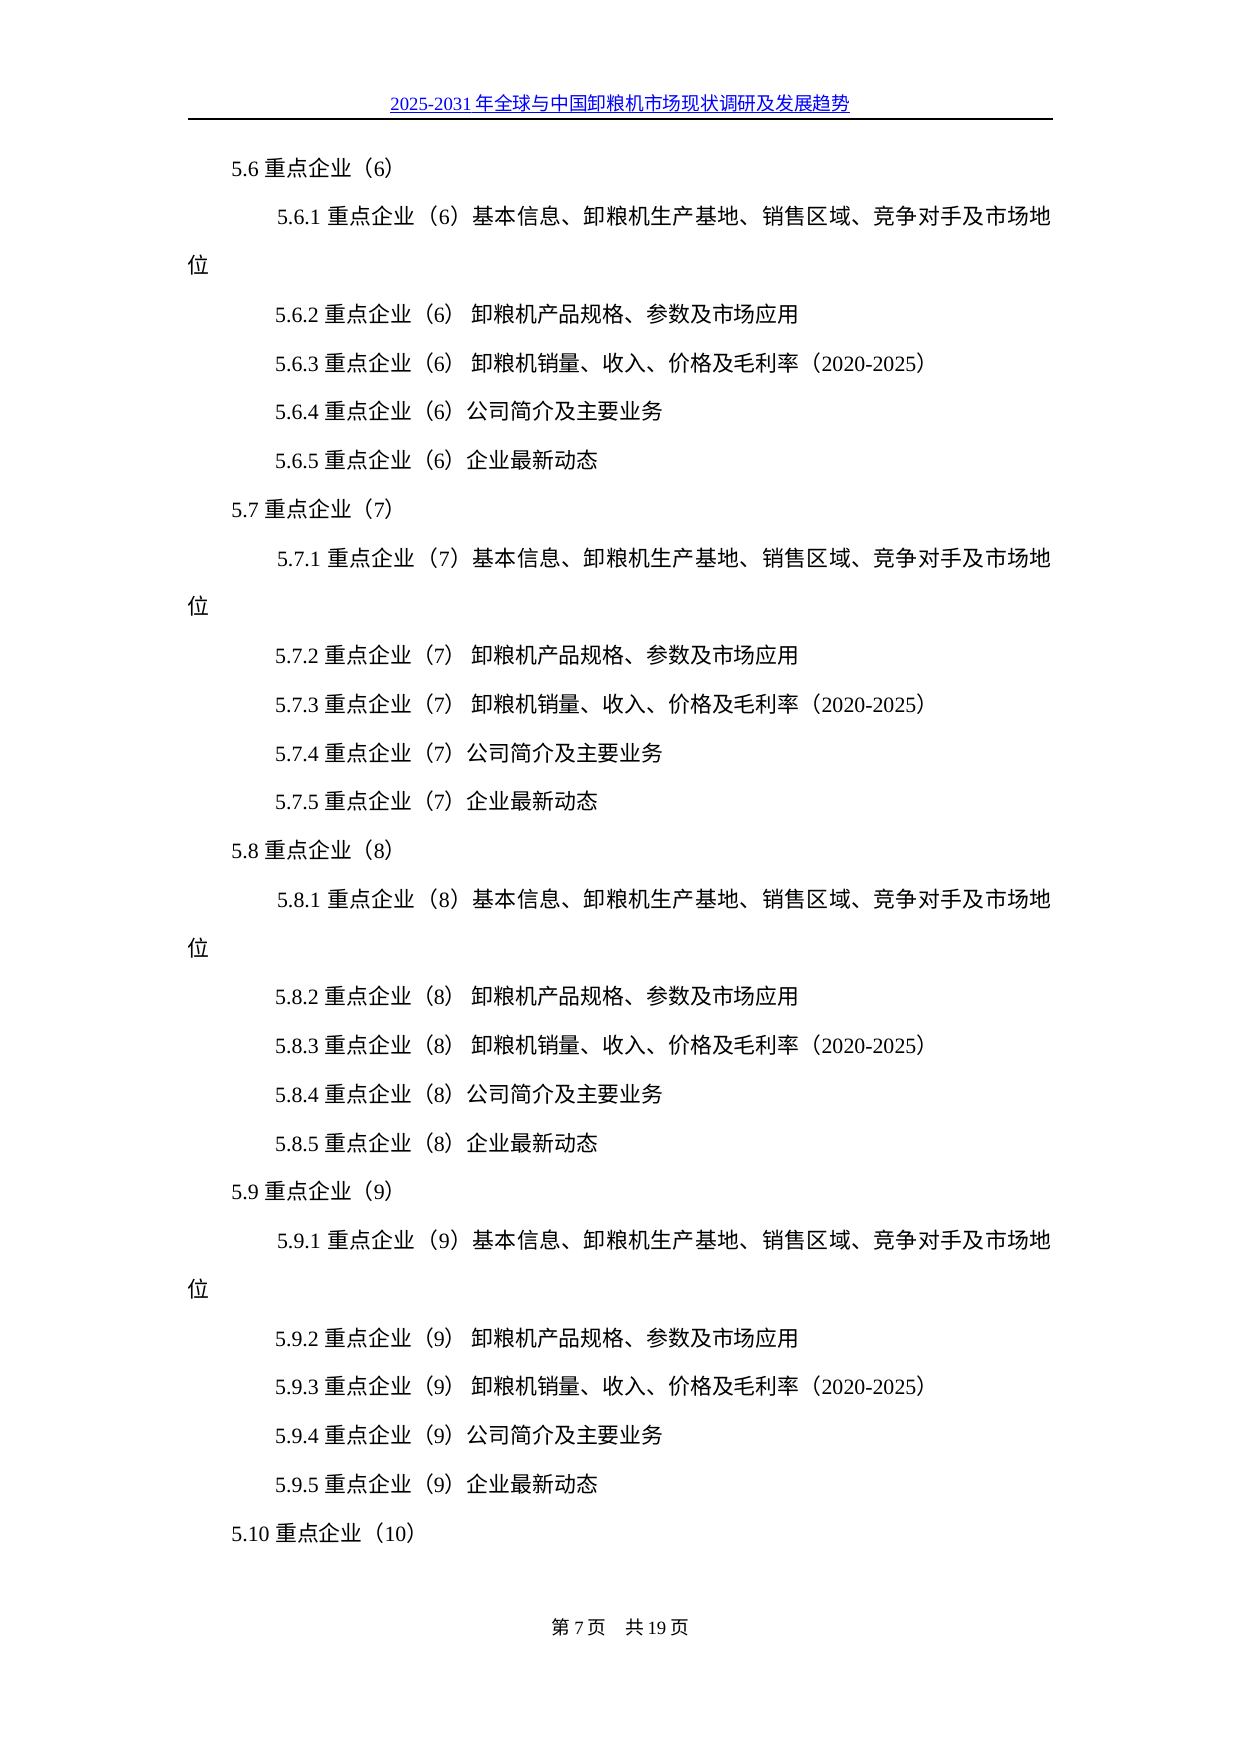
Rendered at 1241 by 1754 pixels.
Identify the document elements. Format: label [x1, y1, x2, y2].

text [187, 150, 1053, 1548]
